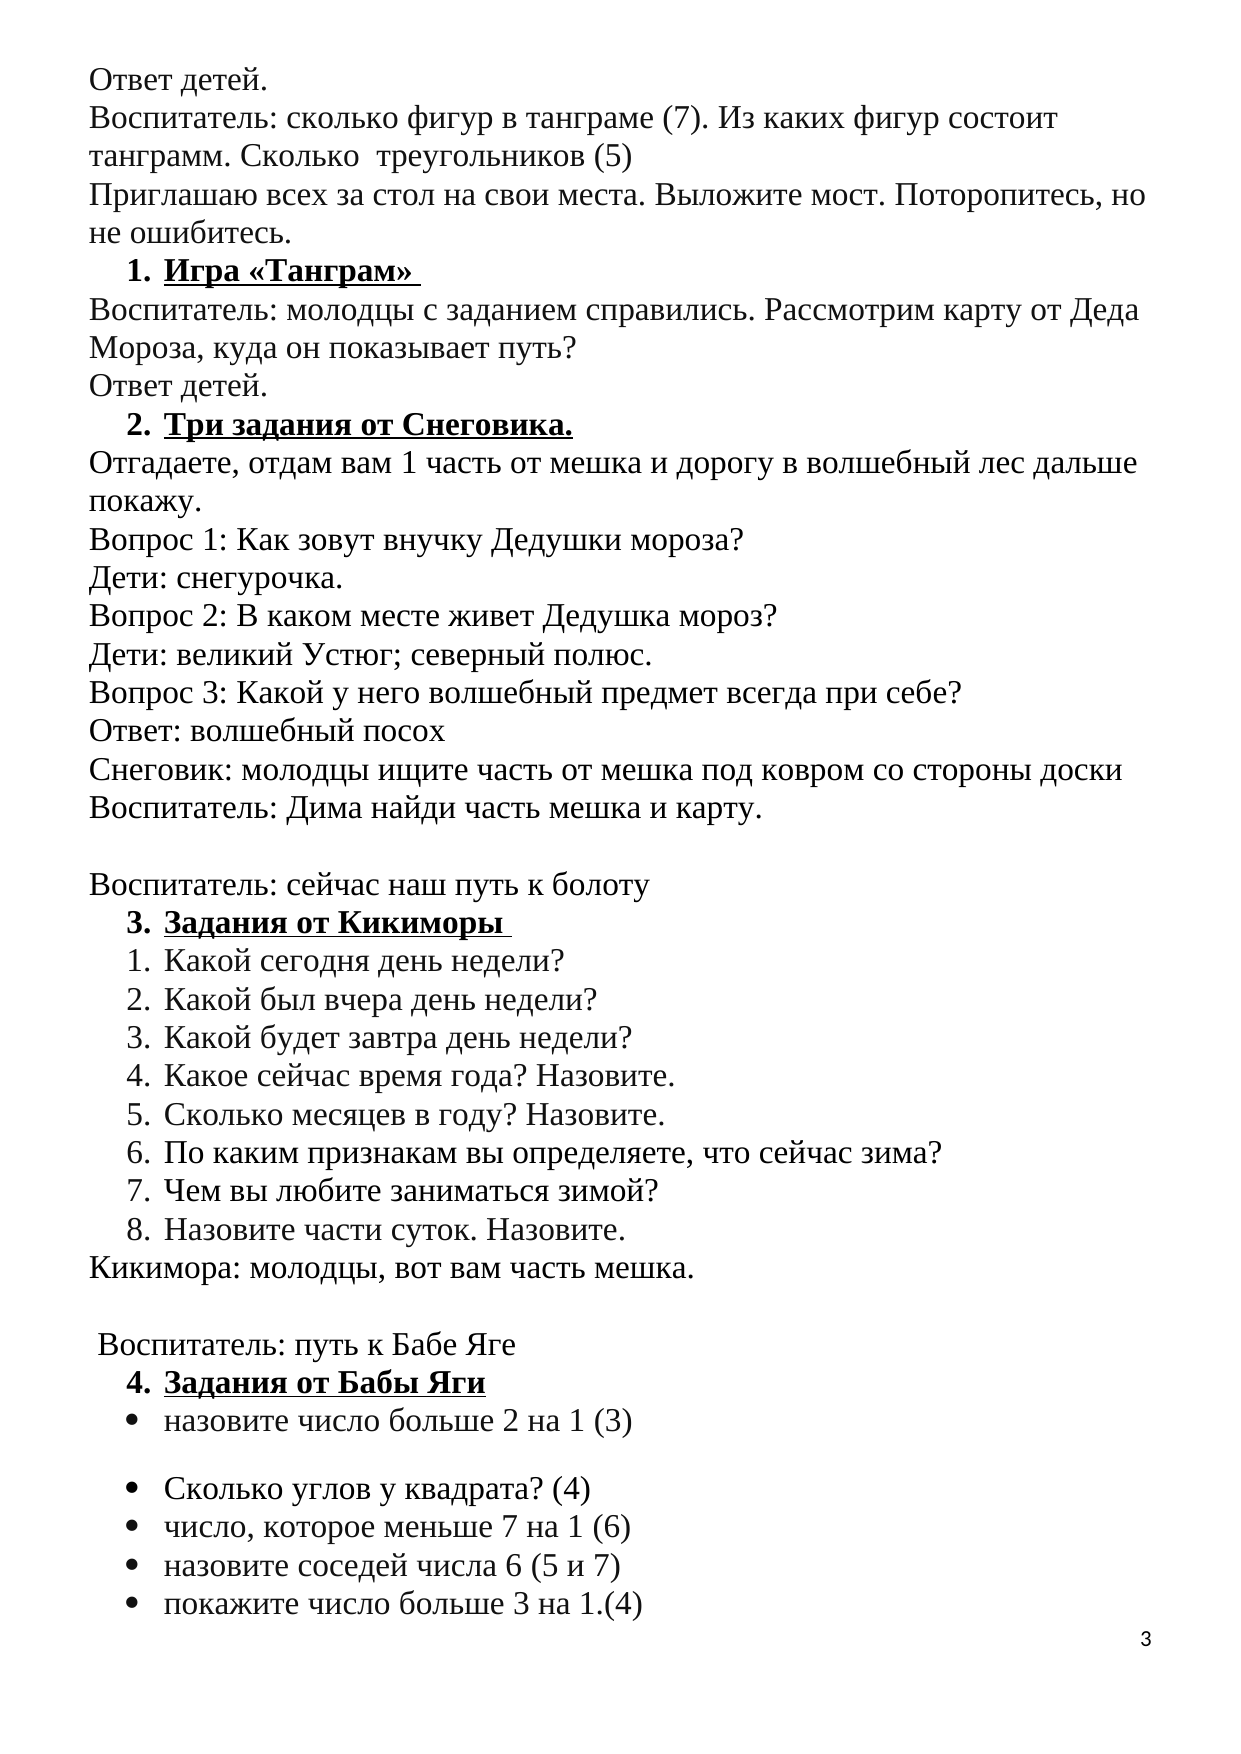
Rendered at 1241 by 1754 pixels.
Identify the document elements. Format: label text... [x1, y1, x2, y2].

text Вопрос 1: Как зовут внучку Дедушки мороза? [89, 519, 1152, 557]
text Воспитатель: молодцы с заданием справились. Рассмотрим карту от Деда Мороза, куда он показывает путь? [89, 289, 1152, 366]
list Игра «Танграм» [126, 251, 1152, 289]
list Три задания от Снеговика. [126, 404, 1152, 442]
list назовите соседей числа 6 (5 и 7) [126, 1574, 1152, 1612]
list Назовите части суток. Назовите. [126, 1209, 1152, 1247]
list Задания от Кикиморы [126, 902, 1152, 941]
text Воспитатель: Дима найди часть мешка и карту. [89, 787, 1152, 826]
list назовите число больше 2 на 1 (3) [126, 1401, 1152, 1439]
text Вопрос 3: Какой у него волшебный предмет всегда при себе? [89, 672, 1152, 711]
text Снеговик: молодцы ищите часть от мешка под ковром со стороны доски [89, 749, 1152, 787]
text Ответ: волшебный посох [89, 711, 1152, 749]
list Какое сейчас время года? Назовите. [126, 1056, 1152, 1094]
text Воспитатель: сейчас наш путь к болоту [89, 864, 1152, 902]
list По каким признакам вы определяете, что сейчас зима? [126, 1132, 1152, 1171]
list Чем вы любите заниматься зимой? [126, 1171, 1152, 1209]
text Воспитатель: сколько фигур в танграме (7). Из каких фигур состоит танграмм. Сколько треугольников (5) [89, 97, 1152, 174]
text Кикимора: молодцы, вот вам часть мешка. [89, 1247, 1152, 1286]
list число, которое меньше 7 на 1 (6) [126, 1536, 1152, 1574]
text Вопрос 2: В каком месте живет Дедушка мороз? [89, 596, 1152, 634]
text Отгадаете, отдам вам 1 часть от мешка и дорогу в волшебный лес дальше покажу. [89, 442, 1152, 519]
list Какой был вчера день недели? [126, 979, 1152, 1017]
text Воспитатель: путь к Бабе Яге [89, 1324, 1152, 1362]
text Ответ детей. [89, 59, 1152, 97]
text Приглашаю всех за стол на свои места. Выложите мост. Поторопитесь, но не ошибитесь. [89, 174, 1152, 251]
list Сколько месяцев в году? Назовите. [126, 1094, 1152, 1132]
list Задания от Бабы Яги [126, 1362, 1152, 1401]
list Какой сегодня день недели? [126, 941, 1152, 979]
text Ответ детей. [89, 366, 1152, 404]
list Сколько углов у квадрата? (4) [126, 1468, 1152, 1507]
text Дети: великий Устюг; северный полюс. [89, 634, 1152, 672]
list Какой будет завтра день недели? [126, 1017, 1152, 1056]
text Дети: снегурочка. [89, 557, 1152, 596]
